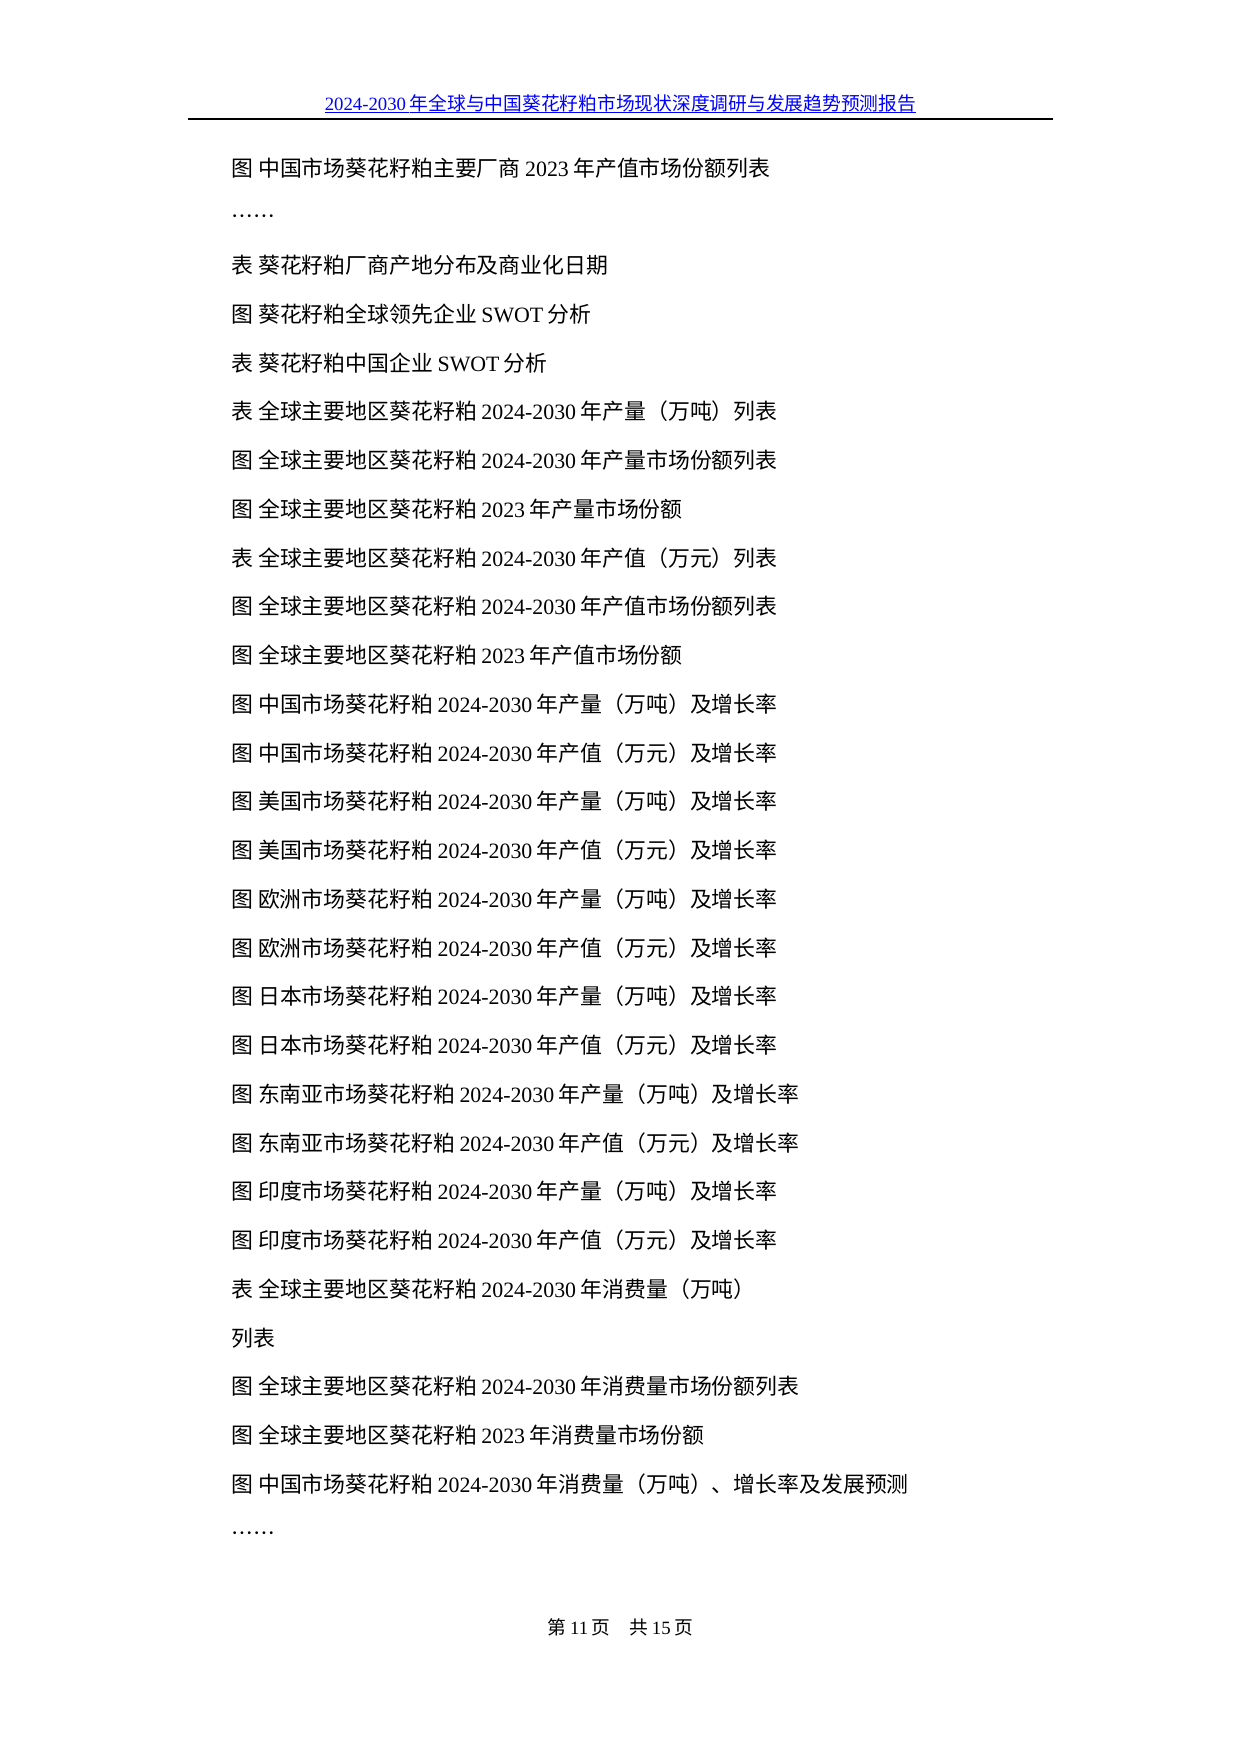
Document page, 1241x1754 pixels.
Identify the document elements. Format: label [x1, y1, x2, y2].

text [187, 150, 1053, 1548]
